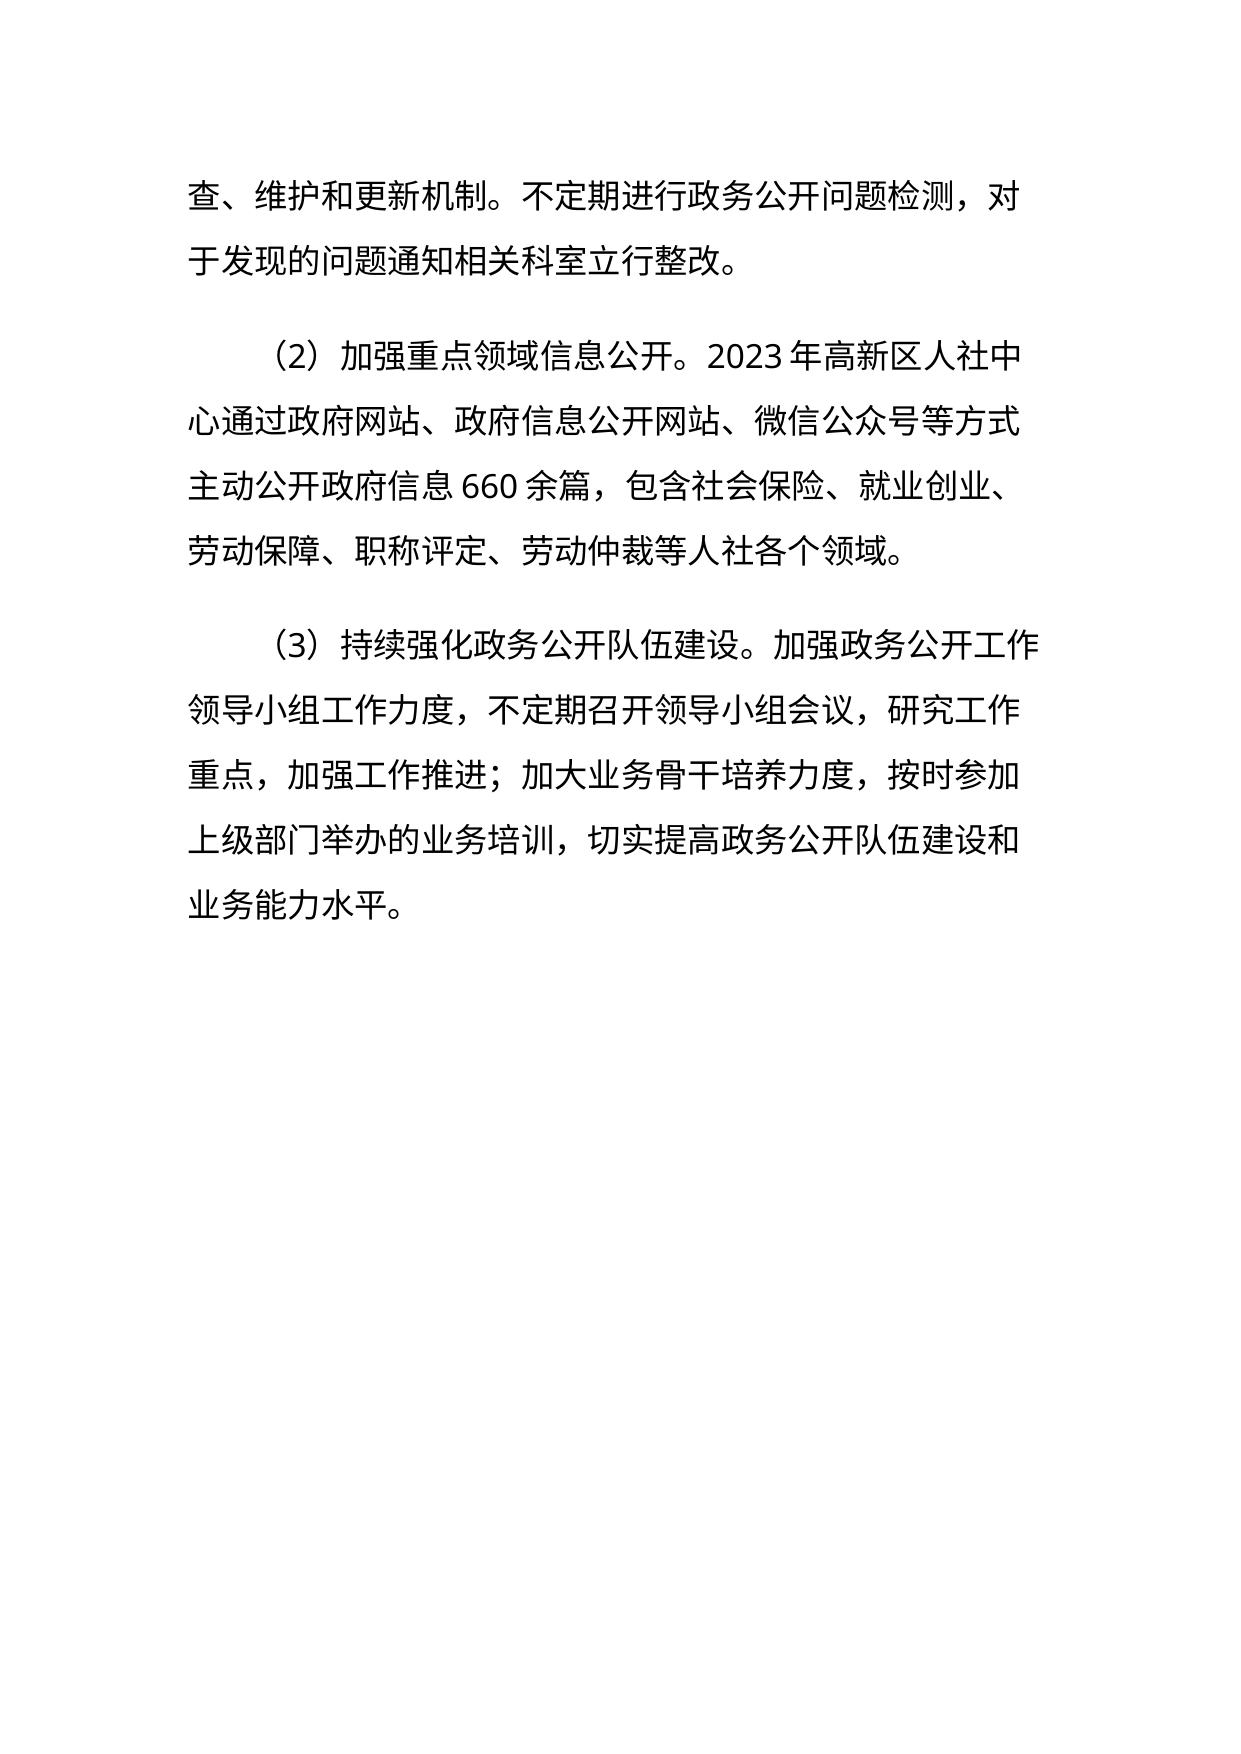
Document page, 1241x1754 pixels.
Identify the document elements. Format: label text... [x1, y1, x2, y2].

text （3）持续强化政务公开队伍建设。加强政务公开工作领导小组工作力度，不定期召开领导小组会议，研究工作重点，加强工作推进；加大业务骨干培养力度，按时参加上级部门举办的业务培训，切实提高政务公开队伍建设和业务能力水平。 [187, 610, 1053, 935]
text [187, 162, 1053, 292]
text （2）加强重点领域信息公开。2023年高新区人社中心通过政府网站、政府信息公开网站、微信公众号等方式主动公开政府信息660余篇，包含社会保险、就业创业、劳动保障、职称评定、劳动仲裁等人社各个领域。 [187, 321, 1053, 581]
